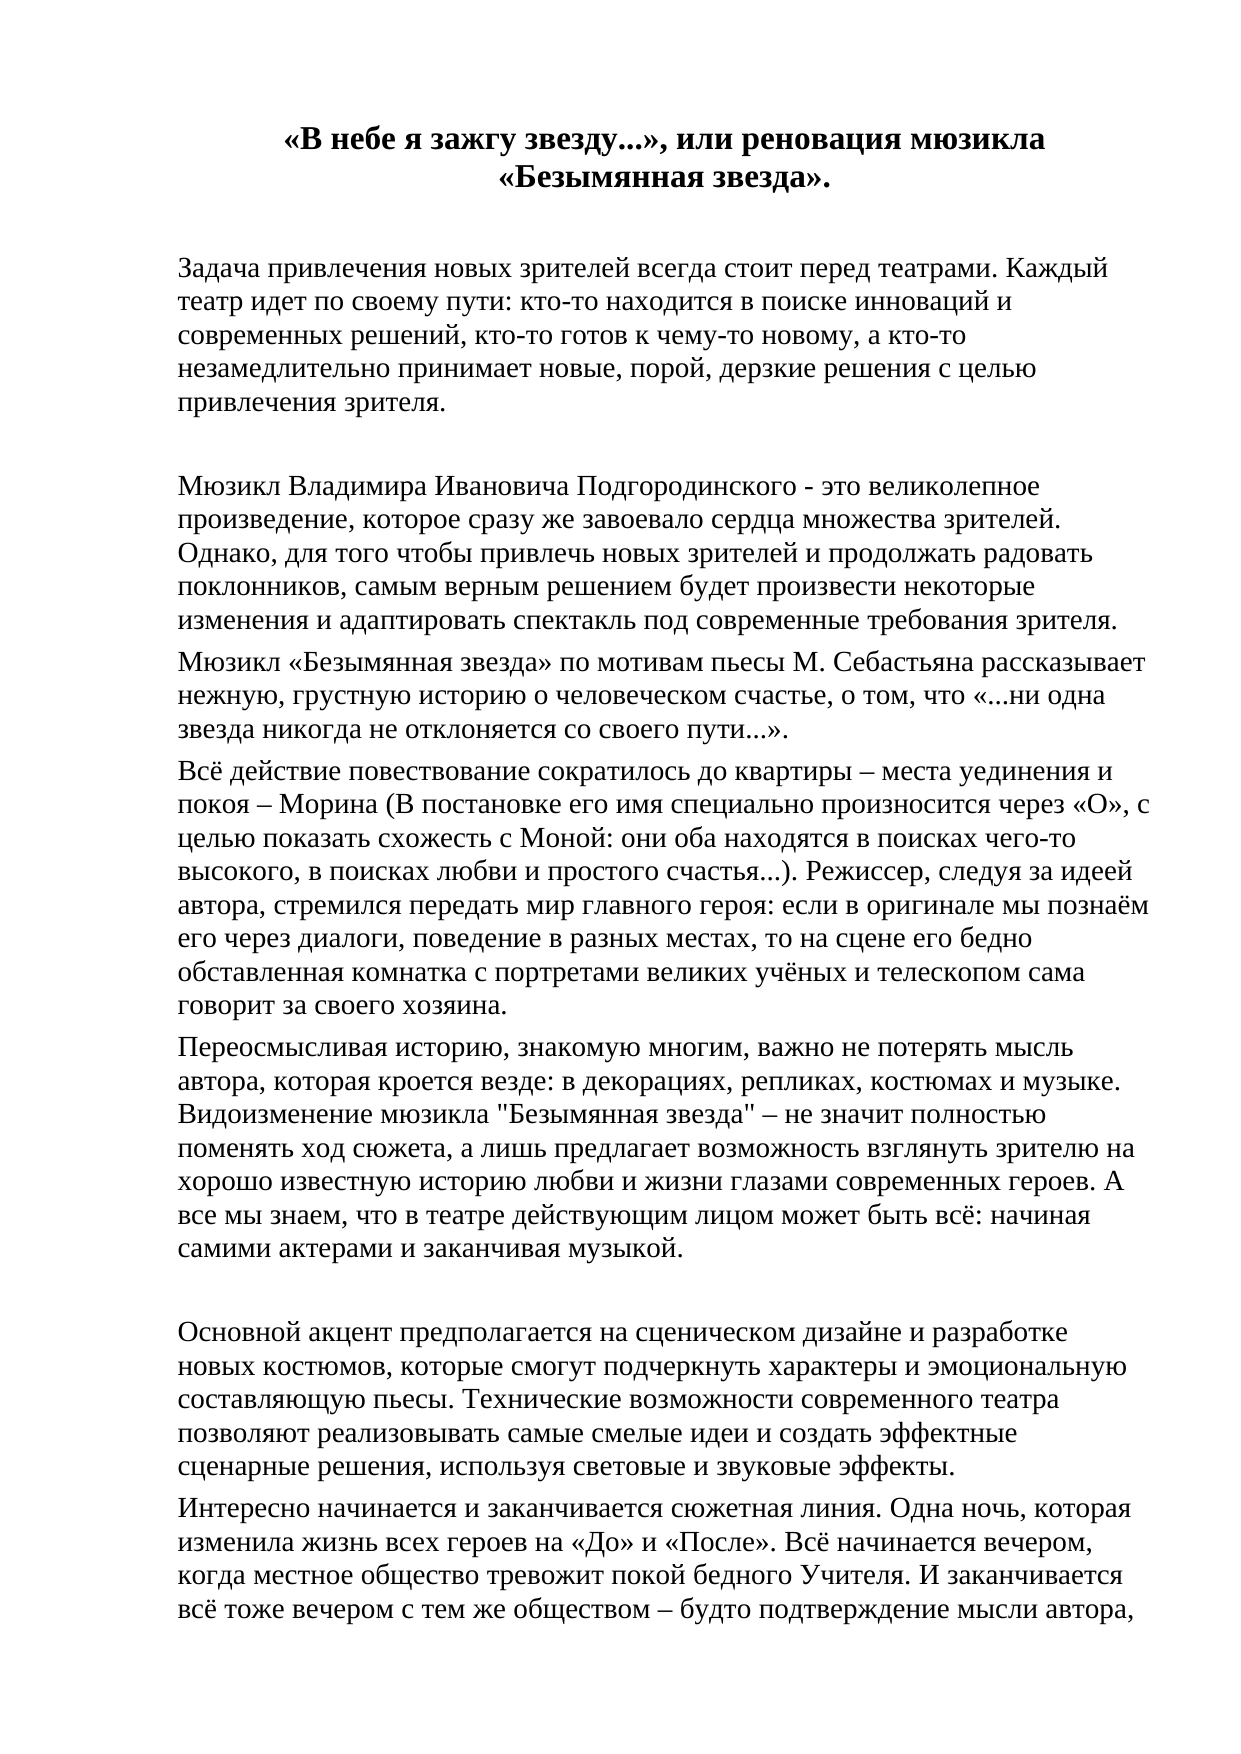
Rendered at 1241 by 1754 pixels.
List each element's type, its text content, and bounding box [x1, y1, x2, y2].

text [177, 1490, 1152, 1624]
text Переосмысливая историю, знакомую многим, важно не потерять мысль автора, которая кроется везде: в декорациях, репликах, костюмах и музыке. Видоизменение мюзикла "Безымянная звезда" – не значит полностью поменять ход сюжета, а лишь предлагает возможность взглянуть зрителю на хорошо известную историю любви и жизни глазами современных героев. А все мы знаем, что в театре действующим лицом может быть всё: начиная самими актерами и заканчивая музыкой. [177, 1029, 1152, 1264]
text Мюзикл Владимира Ивановича Подгородинского - это великолепное произведение, которое сразу же завоевало сердца множества зрителей. Однако, для того чтобы привлечь новых зрителей и продолжать радовать поклонников, самым верным решением будет произвести некоторые изменения и адаптировать спектакль под современные требования зрителя. [177, 468, 1152, 635]
text Мюзикл «Безымянная звезда» по мотивам пьесы М. Себастьяна рассказывает нежную, грустную историю о человеческом счастье, о том, что «...ни одна звезда никогда не отклоняется со своего пути...». [177, 644, 1152, 744]
text Задача привлечения новых зрителей всегда стоит перед театрами. Каждый театр идет по своему пути: кто-то находится в поиске инноваций и современных решений, кто-то готов к чему-то новому, а кто-то незамедлительно принимает новые, порой, дерзкие решения с целью привлечения зрителя. [177, 250, 1152, 417]
text «В небе я зажгу звезду...», или реновация мюзикла «Безымянная звезда». [177, 118, 1152, 195]
text Всё действие повествование сократилось до квартиры – места уединения и покоя – Морина (В постановке его имя специально произносится через «О», с целью показать схожесть с Моной: они оба находятся в поисках чего-то высокого, в поисках любви и простого счастья...). Режиссер, следуя за идеей автора, стремился передать мир главного героя: если в оригинале мы познаём его через диалоги, поведение в разных местах, то на сцене его бедно обставленная комнатка с портретами великих учёных и телескопом сама говорит за своего хозяина. [177, 753, 1152, 1021]
text Основной акцент предполагается на сценическом дизайне и разработке новых костюмов, которые смогут подчеркнуть характеры и эмоциональную составляющую пьесы. Технические возможности современного театра позволяют реализовывать самые смелые идеи и создать эффектные сценарные решения, используя световые и звуковые эффекты. [177, 1314, 1152, 1482]
